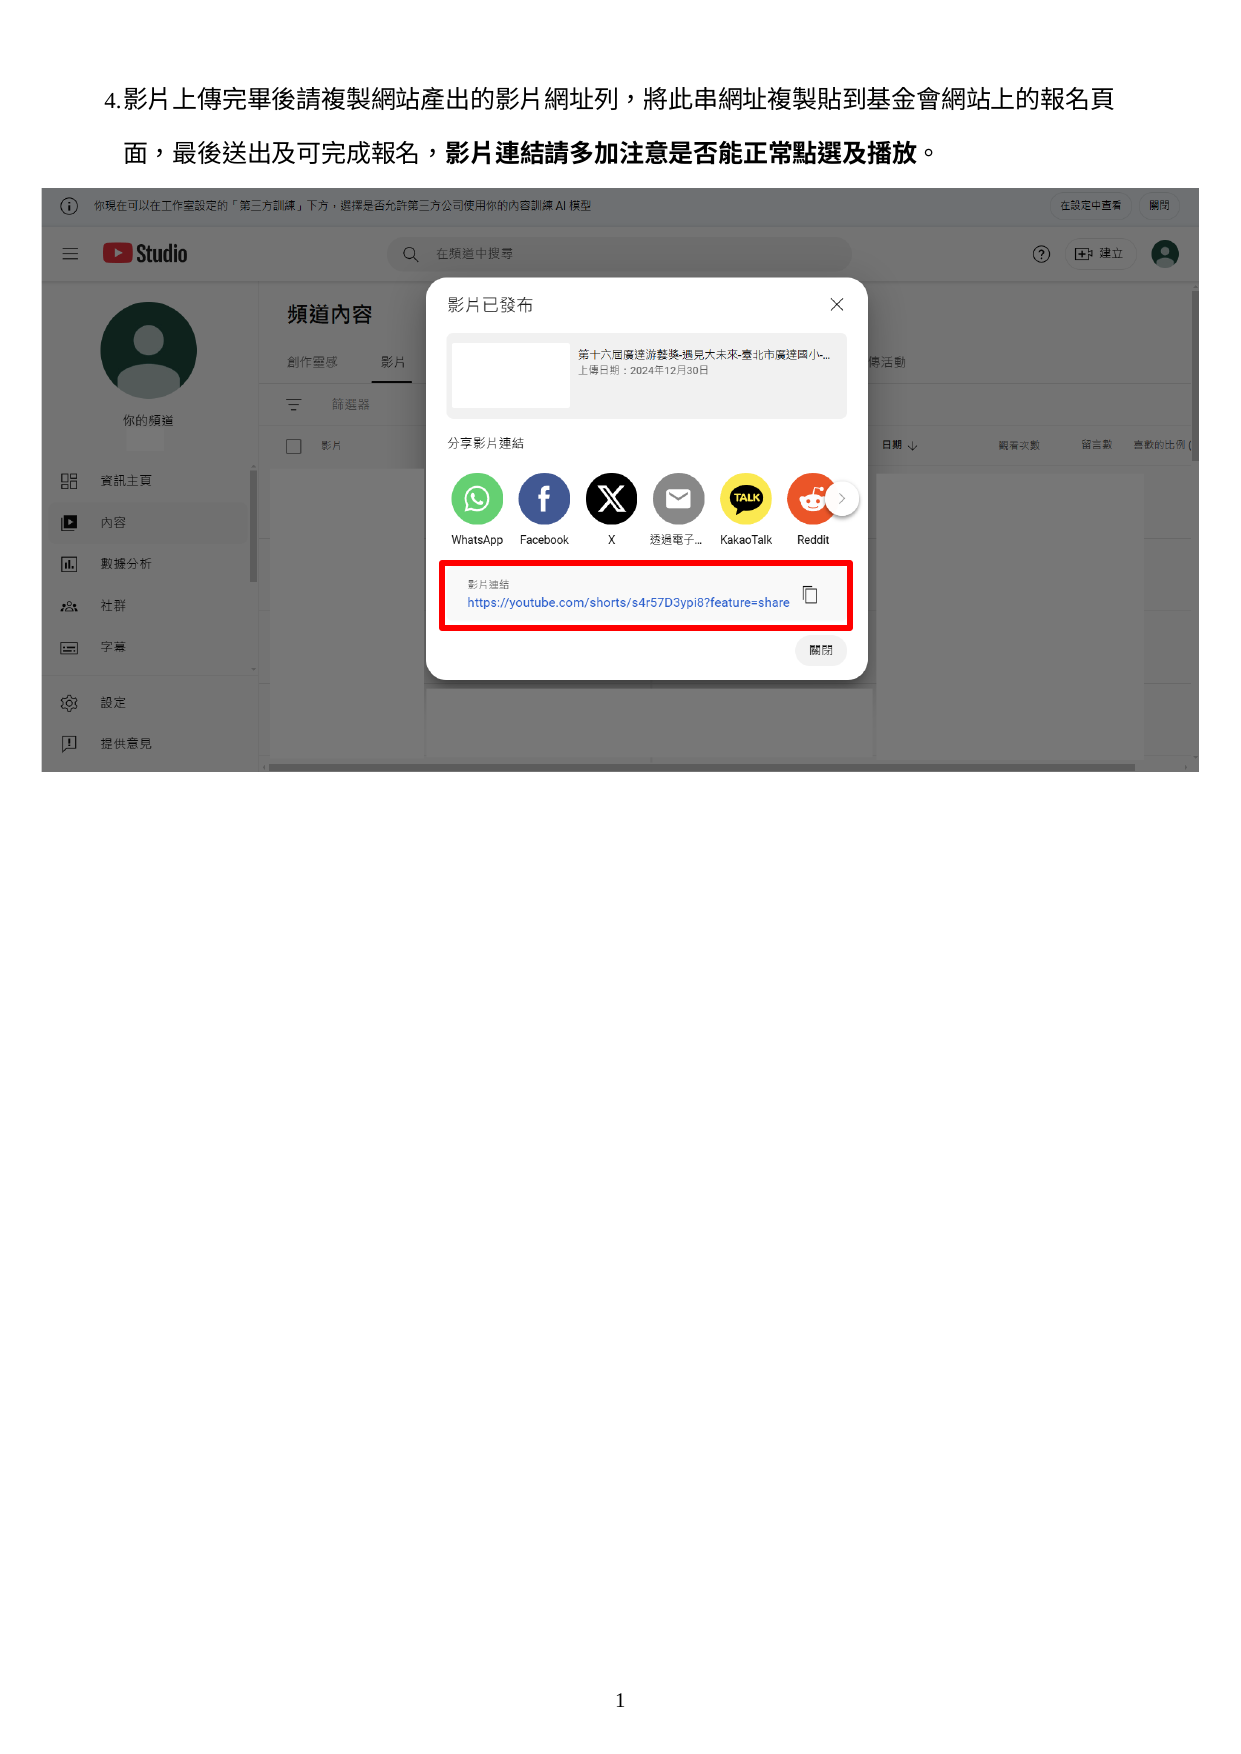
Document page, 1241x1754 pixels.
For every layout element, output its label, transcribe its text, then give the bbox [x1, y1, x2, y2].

picture [41, 188, 1199, 772]
list 影片上傳完畢後請複製網站產出的影片網址列，將此串網址複製貼到基金會網站上的報名頁面，最後送出及可完成報名，影片連結請多加注意是否能正常點選及播放。 [104, 79, 1123, 170]
